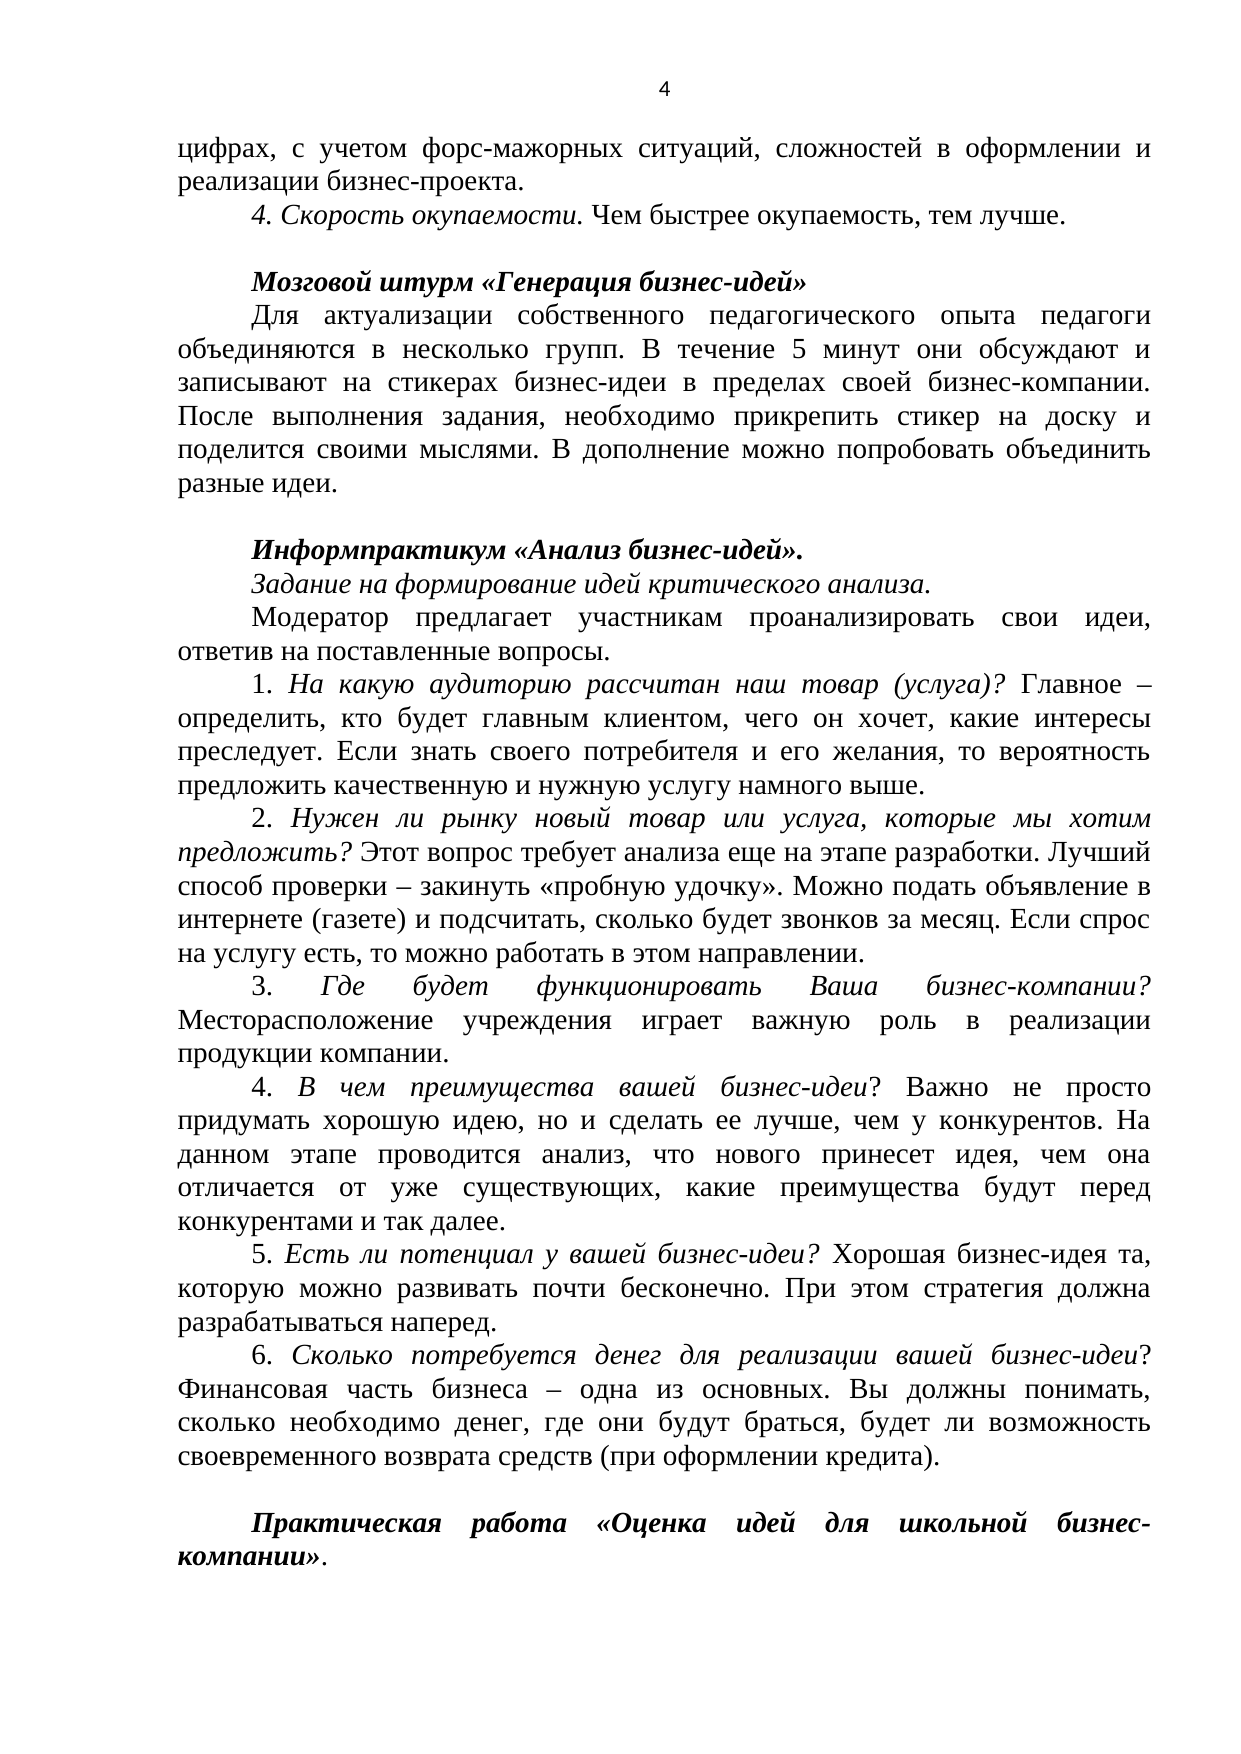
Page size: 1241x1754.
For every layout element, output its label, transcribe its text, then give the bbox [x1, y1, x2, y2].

text Мозговой штурм «Генерация бизнес-идей» [177, 264, 1152, 297]
text Задание на формирование идей критического анализа. [177, 566, 1152, 599]
text 5. Есть ли потенциал у вашей бизнес-идеи? Хорошая бизнес-идея та, которую можно развивать почти бесконечно. При этом стратегия должна разрабатываться наперед. [177, 1237, 1152, 1337]
text 1. На какую аудиторию рассчитан наш товар (услуга)? Главное – определить, кто будет главным клиентом, чего он хочет, какие интересы преследует. Если знать своего потребителя и его желания, то вероятность предложить качественную и нужную услугу намного выше. [177, 666, 1152, 801]
text 3. Где будет функционировать Ваша бизнес-компании? Месторасположение учреждения играет важную роль в реализации продукции компании. [177, 968, 1152, 1069]
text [177, 130, 1152, 197]
text Информпрактикум «Анализ бизнес-идей». [177, 532, 1152, 566]
text Для актуализации собственного педагогического опыта педагоги объединяются в несколько групп. В течение 5 минут они обсуждают и записывают на стикерах бизнес-идеи в пределах своей бизнес-компании. После выполнения задания, необходимо прикрепить стикер на доску и поделится своими мыслями. В дополнение можно попробовать объединить разные идеи. [177, 297, 1152, 499]
text 4. В чем преимущества вашей бизнес-идеи? Важно не просто придумать хорошую идею, но и сделать ее лучше, чем у конкурентов. На данном этапе проводится анализ, что нового принесет идея, чем она отличается от уже существующих, какие преимущества будут перед конкурентами и так далее. [177, 1069, 1152, 1237]
text 6. Сколько потребуется денег для реализации вашей бизнес-идеи? Финансовая часть бизнеса – одна из основных. Вы должны понимать, сколько необходимо денег, где они будут браться, будет ли возможность своевременного возврата средств (при оформлении кредита). [177, 1337, 1152, 1471]
text Модератор предлагает участникам проанализировать свои идеи, ответив на поставленные вопросы. [177, 599, 1152, 666]
text 2. Нужен ли рынку новый товар или услуга, которые мы хотим предложить? Этот вопрос требует анализа еще на этапе разработки. Лучший способ проверки – закинуть «пробную удочку». Можно подать объявление в интернете (газете) и подсчитать, сколько будет звонков за месяц. Если спрос на услугу есть, то можно работать в этом направлении. [177, 801, 1152, 968]
text 4. Скорость окупаемости. Чем быстрее окупаемость, тем лучше. [177, 197, 1152, 230]
text Практическая работа «Оценка идей для школьной бизнес-компании». [177, 1505, 1152, 1572]
